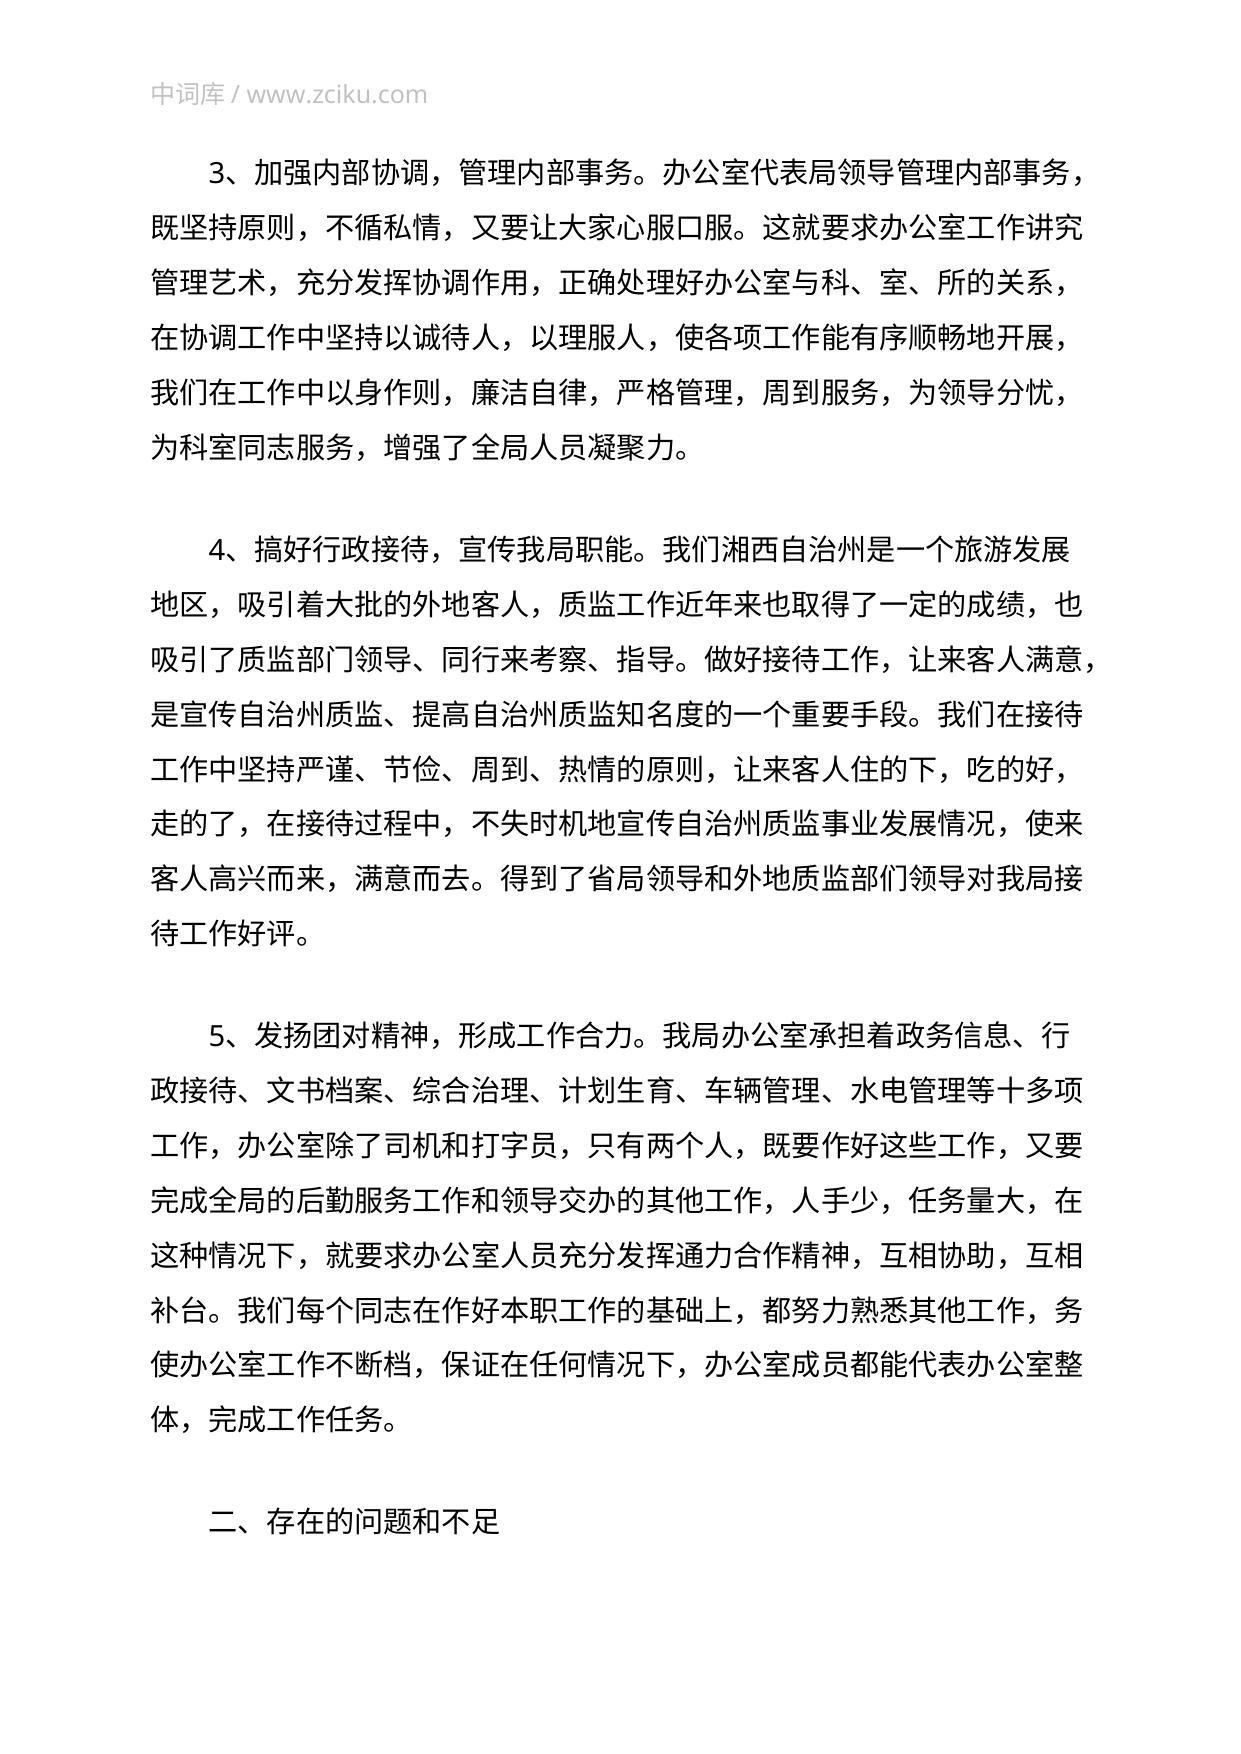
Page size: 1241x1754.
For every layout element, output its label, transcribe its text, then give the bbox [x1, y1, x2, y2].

text 3、加强内部协调，管理内部事务。办公室代表局领导管理内部事务，既坚持原则，不循私情，又要让大家心服口服。这就要求办公室工作讲究管理艺术，充分发挥协调作用，正确处理好办公室与科、室、所的关系，在协调工作中坚持以诚待人，以理服人，使各项工作能有序顺畅地开展，我们在工作中以身作则，廉洁自律，严格管理，周到服务，为领导分忧，为科室同志服务，增强了全局人员凝聚力。 [150, 150, 1090, 467]
text 4、搞好行政接待，宣传我局职能。我们湘西自治州是一个旅游发展地区，吸引着大批的外地客人，质监工作近年来也取得了一定的成绩，也吸引了质监部门领导、同行来考察、指导。做好接待工作，让来客人满意，是宣传自治州质监、提高自治州质监知名度的一个重要手段。我们在接待工作中坚持严谨、节俭、周到、热情的原则，让来客人住的下，吃的好，走的了，在接待过程中，不失时机地宣传自治州质监事业发展情况，使来客人高兴而来，满意而去。得到了省局领导和外地质监部们领导对我局接待工作好评。 [150, 526, 1090, 953]
text 5、发扬团对精神，形成工作合力。我局办公室承担着政务信息、行政接待、文书档案、综合治理、计划生育、车辆管理、水电管理等十多项工作，办公室除了司机和打字员，只有两个人，既要作好这些工作，又要完成全局的后勤服务工作和领导交办的其他工作，人手少，任务量大，在这种情况下，就要求办公室人员充分发挥通力合作精神，互相协助，互相补台。我们每个同志在作好本职工作的基础上，都努力熟悉其他工作，务使办公室工作不断档，保证在任何情况下，办公室成员都能代表办公室整体，完成工作任务。 [150, 1012, 1090, 1439]
text 二、存在的问题和不足 [150, 1499, 1090, 1541]
